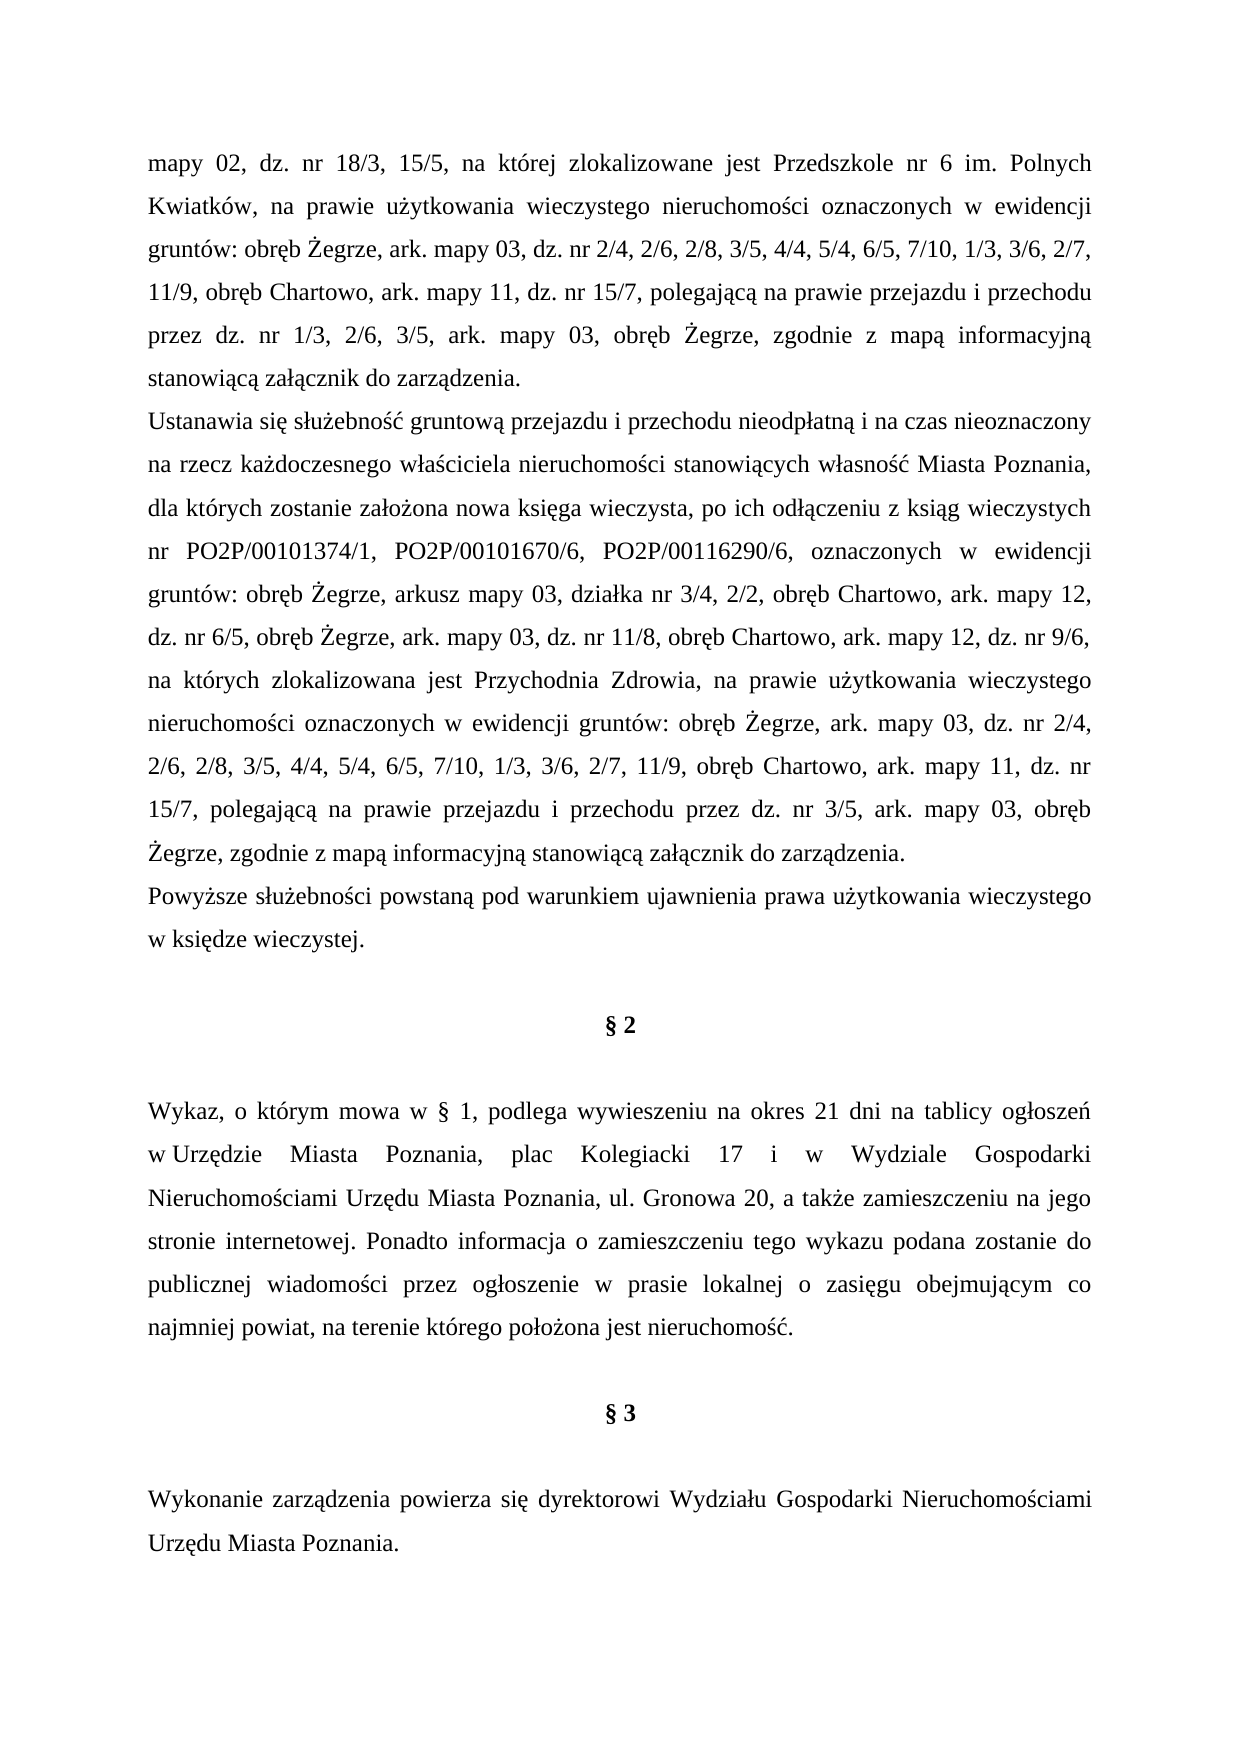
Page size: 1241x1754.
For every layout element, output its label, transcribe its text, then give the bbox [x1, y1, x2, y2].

text Powyższe służebności powstaną pod warunkiem ujawnienia prawa użytkowania wieczystego w księdze wieczystej. [148, 881, 1093, 953]
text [148, 148, 1093, 392]
text § 2 [148, 1010, 1093, 1039]
text Wykaz, o którym mowa w § 1, podlega wywieszeniu na okres 21 dni na tablicy ogłoszeń w Urzędzie Miasta Poznania, plac Kolegiacki 17 i w Wydziale Gospodarki Nieruchomościami Urzędu Miasta Poznania, ul. Gronowa 20, a także zamieszczeniu na jego stronie internetowej. Ponadto informacja o zamieszczeniu tego wykazu podana zostanie do publicznej wiadomości przez ogłoszenie w prasie lokalnej o zasięgu obejmującym co najmniej powiat, na terenie którego położona jest nieruchomość. [148, 1096, 1093, 1341]
text § 3 [148, 1398, 1093, 1427]
text Wykonanie zarządzenia powierza się dyrektorowi Wydziału Gospodarki Nieruchomościami Urzędu Miasta Poznania. [148, 1484, 1093, 1556]
text Ustanawia się służebność gruntową przejazdu i przechodu nieodpłatną i na czas nieoznaczony na rzecz każdoczesnego właściciela nieruchomości stanowiących własność Miasta Poznania, dla których zostanie założona nowa księga wieczysta, po ich odłączeniu z ksiąg wieczystych nr PO2P/00101374/1, PO2P/00101670/6, PO2P/00116290/6, oznaczonych w ewidencji gruntów: obręb Żegrze, arkusz mapy 03, działka nr 3/4, 2/2, obręb Chartowo, ark. mapy 12, dz. nr 6/5, obręb Żegrze, ark. mapy 03, dz. nr 11/8, obręb Chartowo, ark. mapy 12, dz. nr 9/6, na których zlokalizowana jest Przychodnia Zdrowia, na prawie użytkowania wieczystego nieruchomości oznaczonych w ewidencji gruntów: obręb Żegrze, ark. mapy 03, dz. nr 2/4, 2/6, 2/8, 3/5, 4/4, 5/4, 6/5, 7/10, 1/3, 3/6, 2/7, 11/9, obręb Chartowo, ark. mapy 11, dz. nr 15/7, polegającą na prawie przejazdu i przechodu przez dz. nr 3/5, ark. mapy 03, obręb Żegrze, zgodnie z mapą informacyjną stanowiącą załącznik do zarządzenia. [148, 406, 1093, 866]
